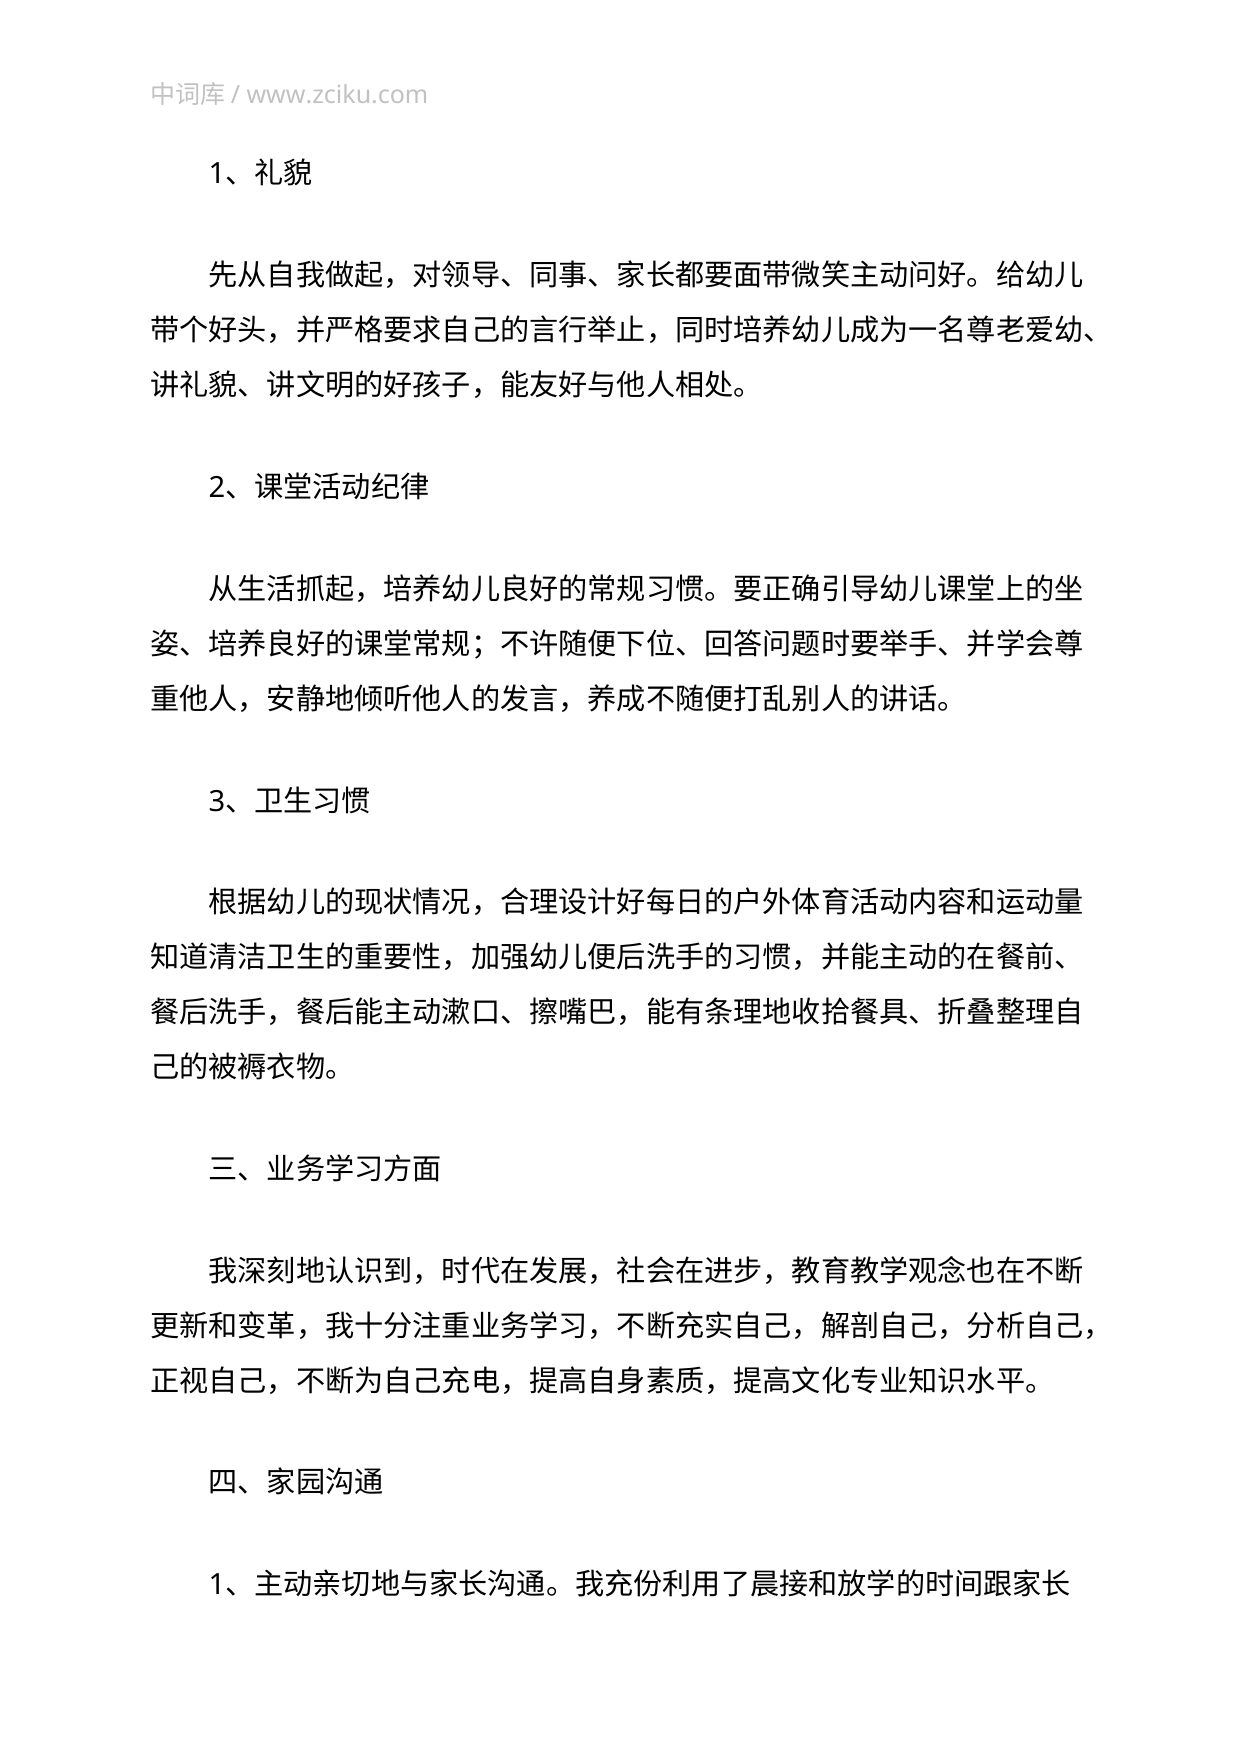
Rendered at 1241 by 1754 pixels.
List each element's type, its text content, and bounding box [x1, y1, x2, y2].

text 根据幼儿的现状情况，合理设计好每日的户外体育活动内容和运动量知道清洁卫生的重要性，加强幼儿便后洗手的习惯，并能主动的在餐前、餐后洗手，餐后能主动漱口、擦嘴巴，能有条理地收拾餐具、折叠整理自己的被褥衣物。 [150, 879, 1090, 1086]
text 先从自我做起，对领导、同事、家长都要面带微笑主动问好。给幼儿带个好头，并严格要求自己的言行举止，同时培养幼儿成为一名尊老爱幼、讲礼貌、讲文明的好孩子，能友好与他人相处。 [150, 252, 1090, 404]
text 1、礼貌 [150, 150, 1090, 192]
text 我深刻地认识到，时代在发展，社会在进步，教育教学观念也在不断更新和变革，我十分注重业务学习，不断充实自己，解剖自己，分析自己，正视自己，不断为自己充电，提高自身素质，提高文化专业知识水平。 [150, 1247, 1090, 1399]
text 3、卫生习惯 [150, 777, 1090, 819]
text 2、课堂活动纪律 [150, 463, 1090, 506]
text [150, 1561, 1090, 1603]
text 从生活抓起，培养幼儿良好的常规习惯。要正确引导幼儿课堂上的坐姿、培养良好的课堂常规；不许随便下位、回答问题时要举手、并学会尊重他人，安静地倾听他人的发言，养成不随便打乱别人的讲话。 [150, 566, 1090, 718]
text 三、业务学习方面 [150, 1146, 1090, 1188]
text 四、家园沟通 [150, 1459, 1090, 1501]
